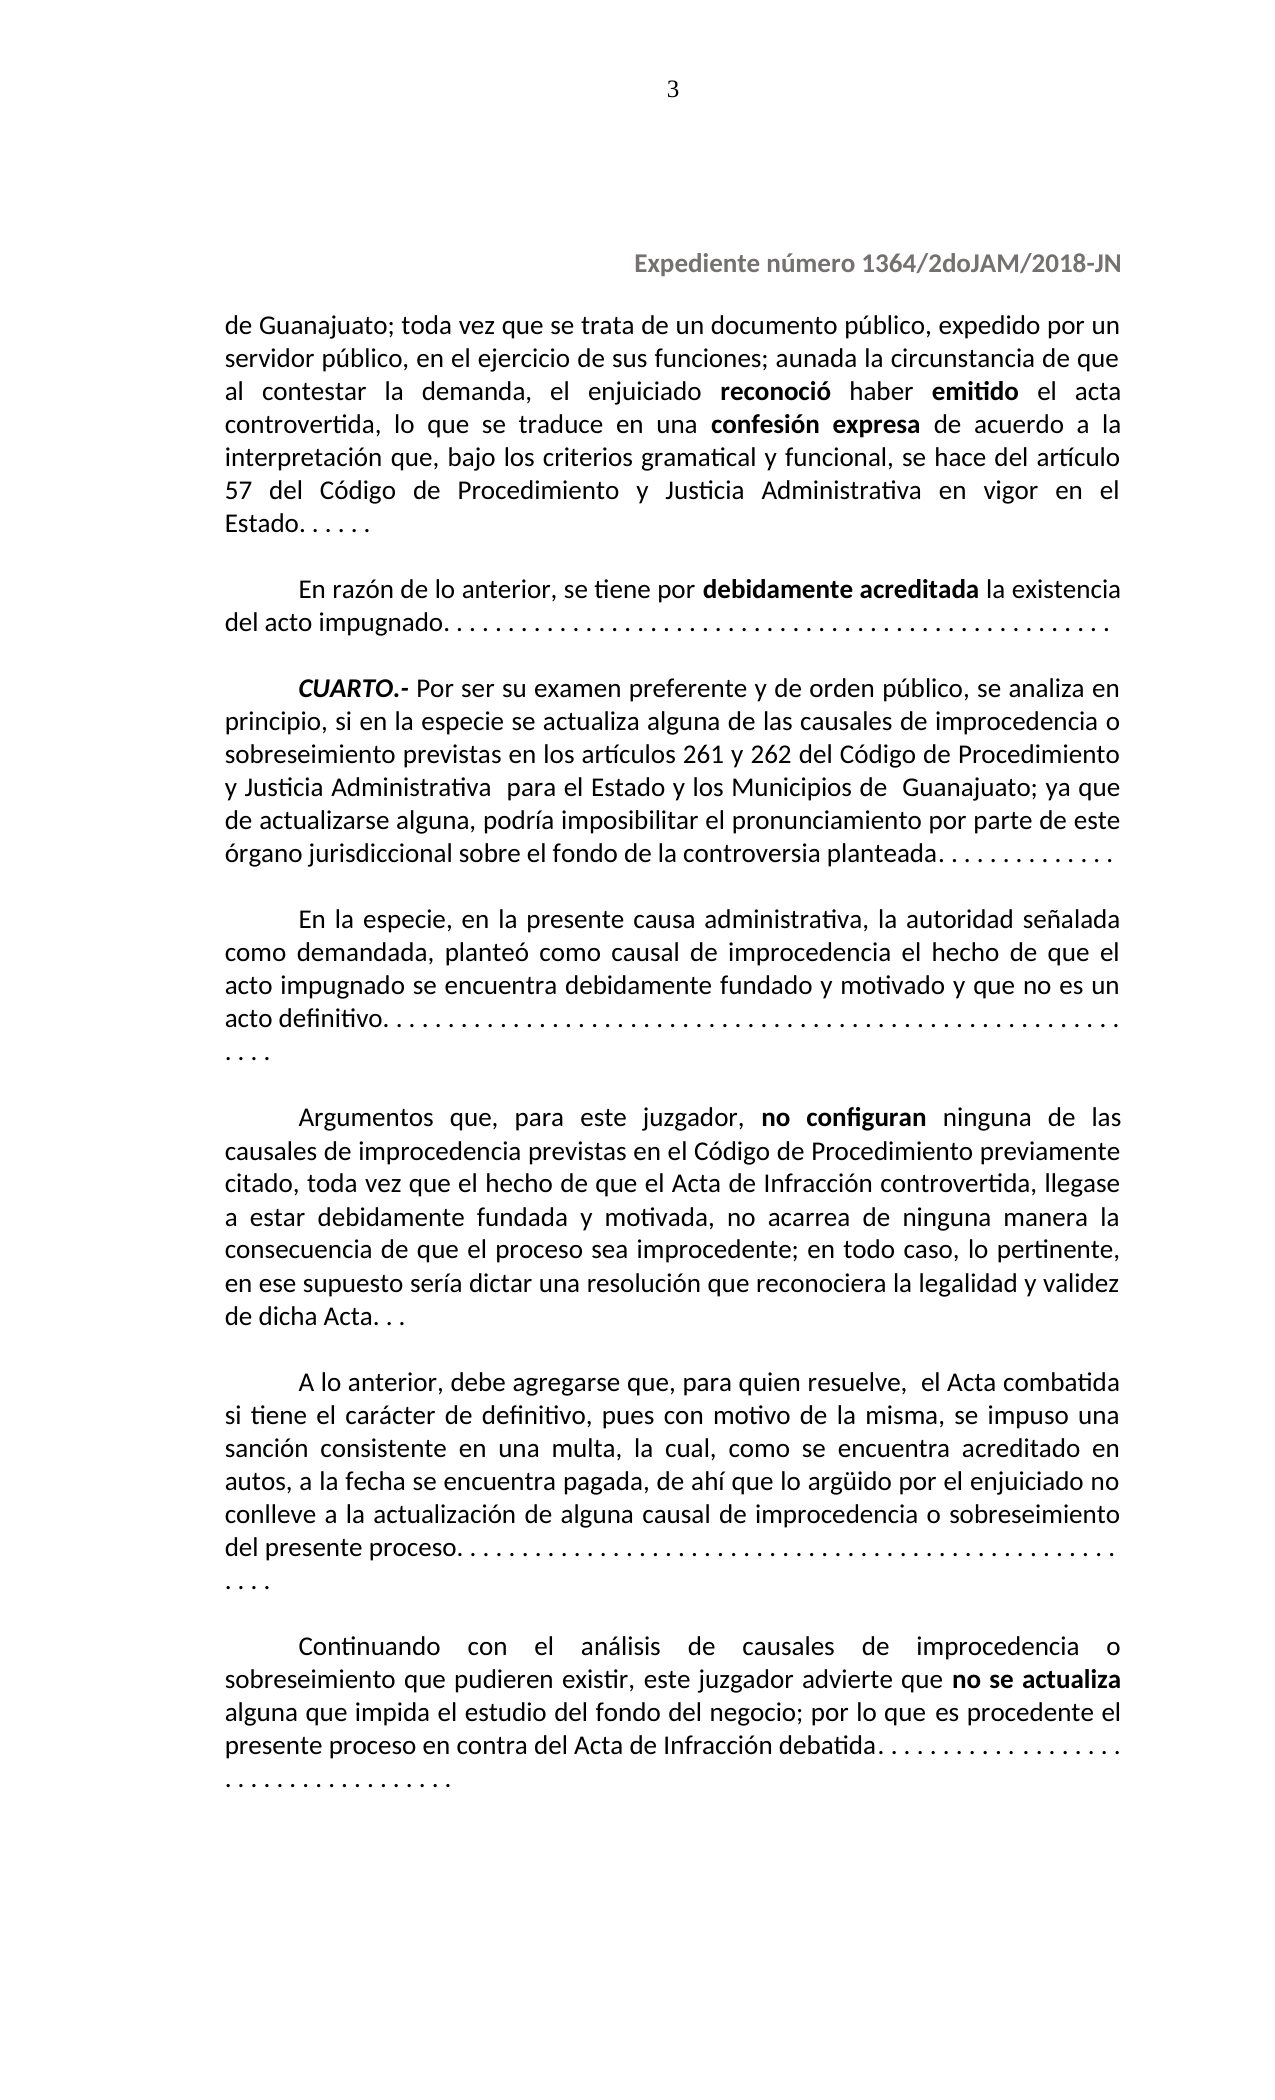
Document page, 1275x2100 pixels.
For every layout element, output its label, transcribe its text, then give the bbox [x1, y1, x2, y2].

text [224, 308, 1121, 539]
text A lo anterior, debe agregarse que, para quien resuelve, el Acta combatida si tiene el carácter de definitivo, pues con motivo de la misma, se impuso una sanción consistente en una multa, la cual, como se encuentra acreditado en autos, a la fecha se encuentra pagada, de ahí que lo argüido por el enjuiciado no conlleve a la actualización de alguna causal de improcedencia o sobreseimiento del presente proceso. . . . . . . . . . . . . . . . . . . . . . . . . . . . . . . . . . . . . . . . . . . . . . . . . . . . . . . [224, 1365, 1121, 1596]
text Argumentos que, para este juzgador, no configuran ninguna de las causales de improcedencia previstas en el Código de Procedimiento previamente citado, toda vez que el hecho de que el Acta de Infracción controvertida, llegase a estar debidamente fundada y motivada, no acarrea de ninguna manera la consecuencia de que el proceso sea improcedente; en todo caso, lo pertinente, en ese supuesto sería dictar una resolución que reconociera la legalidad y validez de dicha Acta. . . [224, 1101, 1121, 1332]
text CUARTO.- Por ser su examen preferente y de orden público, se analiza en principio, si en la especie se actualiza alguna de las causales de improcedencia o sobreseimiento previstas en los artículos 261 y 262 del Código de Procedimiento y Justicia Administrativa para el Estado y los Municipios de Guanajuato; ya que de actualizarse alguna, podría imposibilitar el pronunciamiento por parte de este órgano jurisdiccional sobre el fondo de la controversia planteada. . . . . . . . . . . . . . [224, 671, 1121, 869]
text En la especie, en la presente causa administrativa, la autoridad señalada como demandada, planteó como causal de improcedencia el hecho de que el acto impugnado se encuentra debidamente fundado y motivado y que no es un acto definitivo. . . . . . . . . . . . . . . . . . . . . . . . . . . . . . . . . . . . . . . . . . . . . . . . . . . . . . . . . . . . . [224, 902, 1121, 1068]
text Continuando con el análisis de causales de improcedencia o sobreseimiento que pudieren existir, este juzgador advierte que no se actualiza alguna que impida el estudio del fondo del negocio; por lo que es procedente el presente proceso en contra del Acta de Infracción debatida. . . . . . . . . . . . . . . . . . . . . . . . . . . . . . . . . . . . . [224, 1629, 1121, 1794]
text En razón de lo anterior, se tiene por debidamente acreditada la existencia del acto impugnado. . . . . . . . . . . . . . . . . . . . . . . . . . . . . . . . . . . . . . . . . . . . . . . . . . . . [224, 572, 1121, 638]
